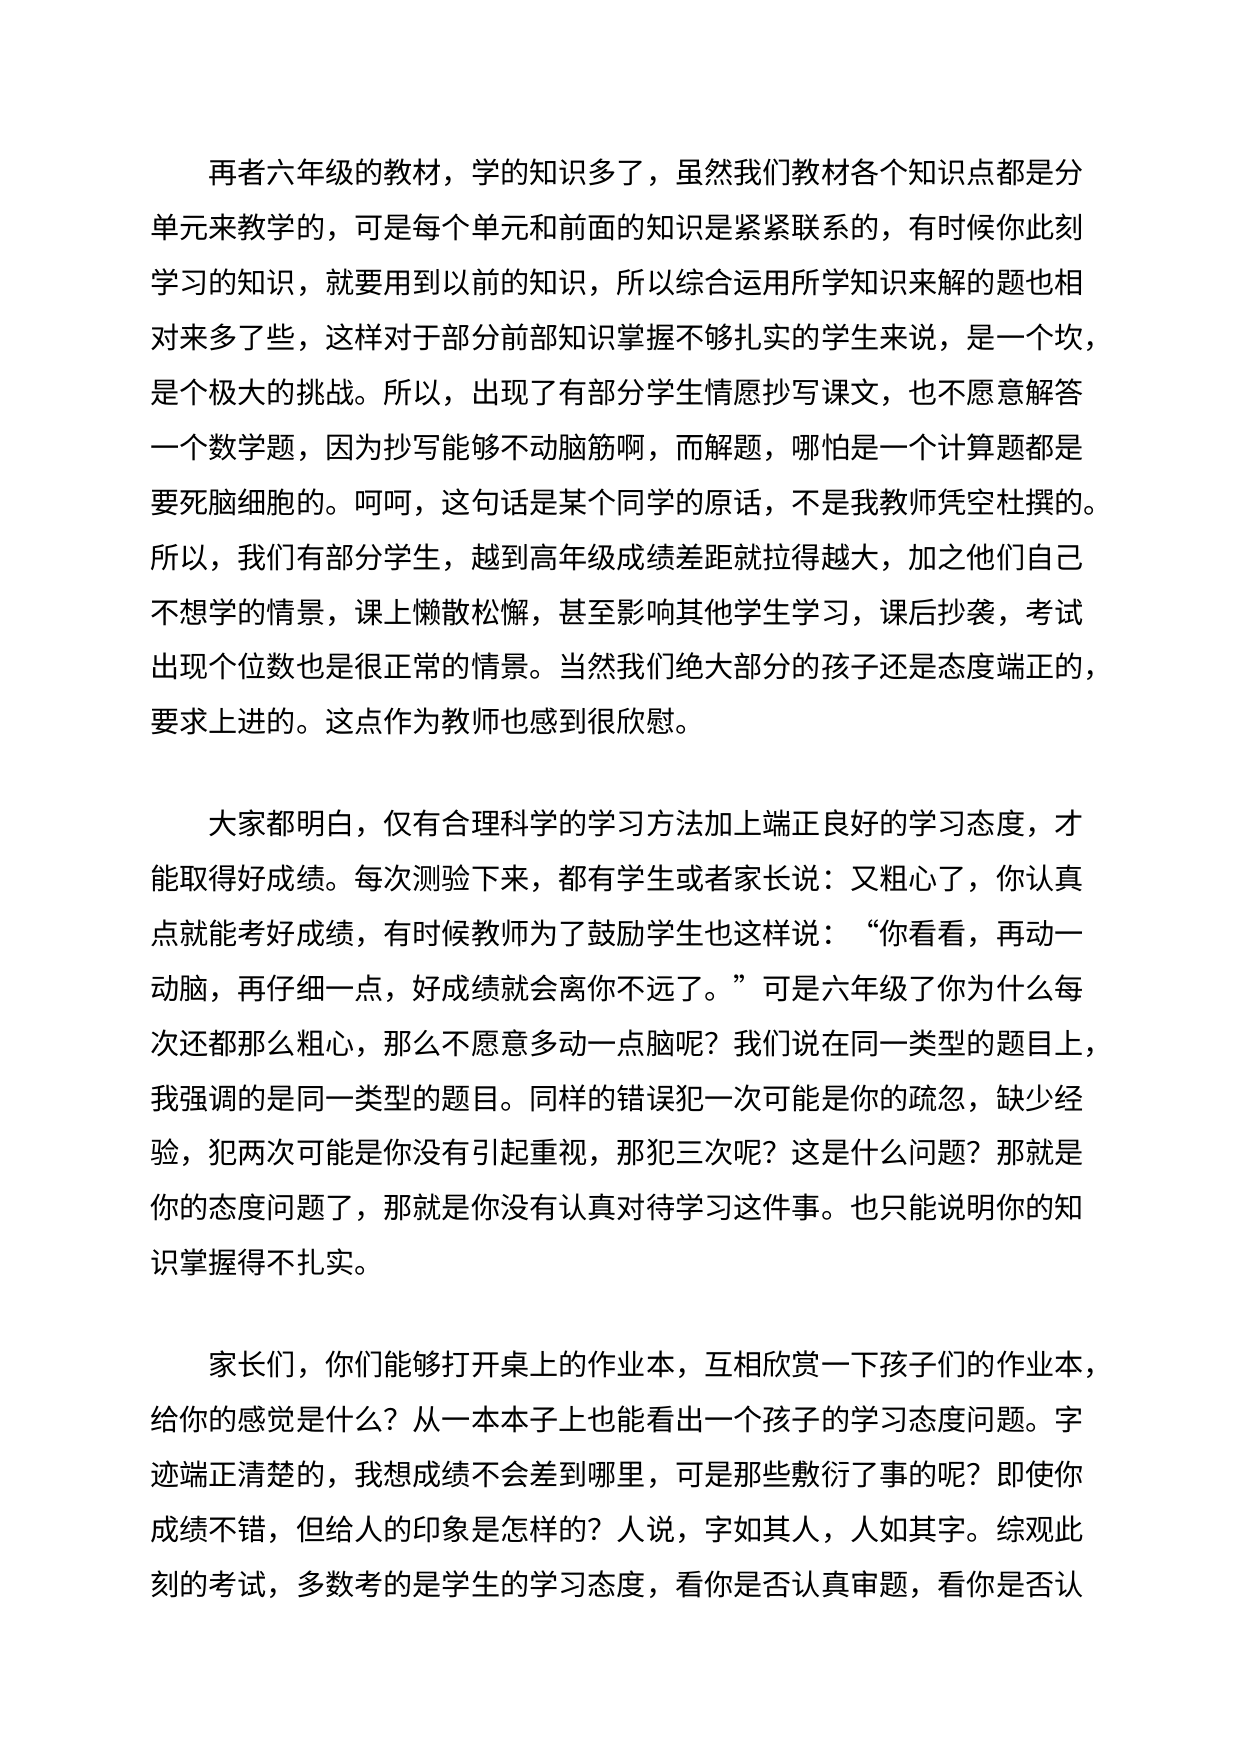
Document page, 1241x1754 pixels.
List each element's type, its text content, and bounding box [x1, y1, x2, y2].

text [150, 1342, 1090, 1603]
text 再者六年级的教材，学的知识多了，虽然我们教材各个知识点都是分单元来教学的，可是每个单元和前面的知识是紧紧联系的，有时候你此刻学习的知识，就要用到以前的知识，所以综合运用所学知识来解的题也相对来多了些，这样对于部分前部知识掌握不够扎实的学生来说，是一个坎，是个极大的挑战。所以，出现了有部分学生情愿抄写课文，也不愿意解答一个数学题，因为抄写能够不动脑筋啊，而解题，哪怕是一个计算题都是要死脑细胞的。呵呵，这句话是某个同学的原话，不是我教师凭空杜撰的。所以，我们有部分学生，越到高年级成绩差距就拉得越大，加之他们自己不想学的情景，课上懒散松懈，甚至影响其他学生学习，课后抄袭，考试出现个位数也是很正常的情景。当然我们绝大部分的孩子还是态度端正的，要求上进的。这点作为教师也感到很欣慰。 [150, 150, 1090, 741]
text 大家都明白，仅有合理科学的学习方法加上端正良好的学习态度，才能取得好成绩。每次测验下来，都有学生或者家长说：又粗心了，你认真点就能考好成绩，有时候教师为了鼓励学生也这样说：“你看看，再动一动脑，再仔细一点，好成绩就会离你不远了。”可是六年级了你为什么每次还都那么粗心，那么不愿意多动一点脑呢？我们说在同一类型的题目上，我强调的是同一类型的题目。同样的错误犯一次可能是你的疏忽，缺少经验，犯两次可能是你没有引起重视，那犯三次呢？这是什么问题？那就是你的态度问题了，那就是你没有认真对待学习这件事。也只能说明你的知识掌握得不扎实。 [150, 801, 1090, 1282]
